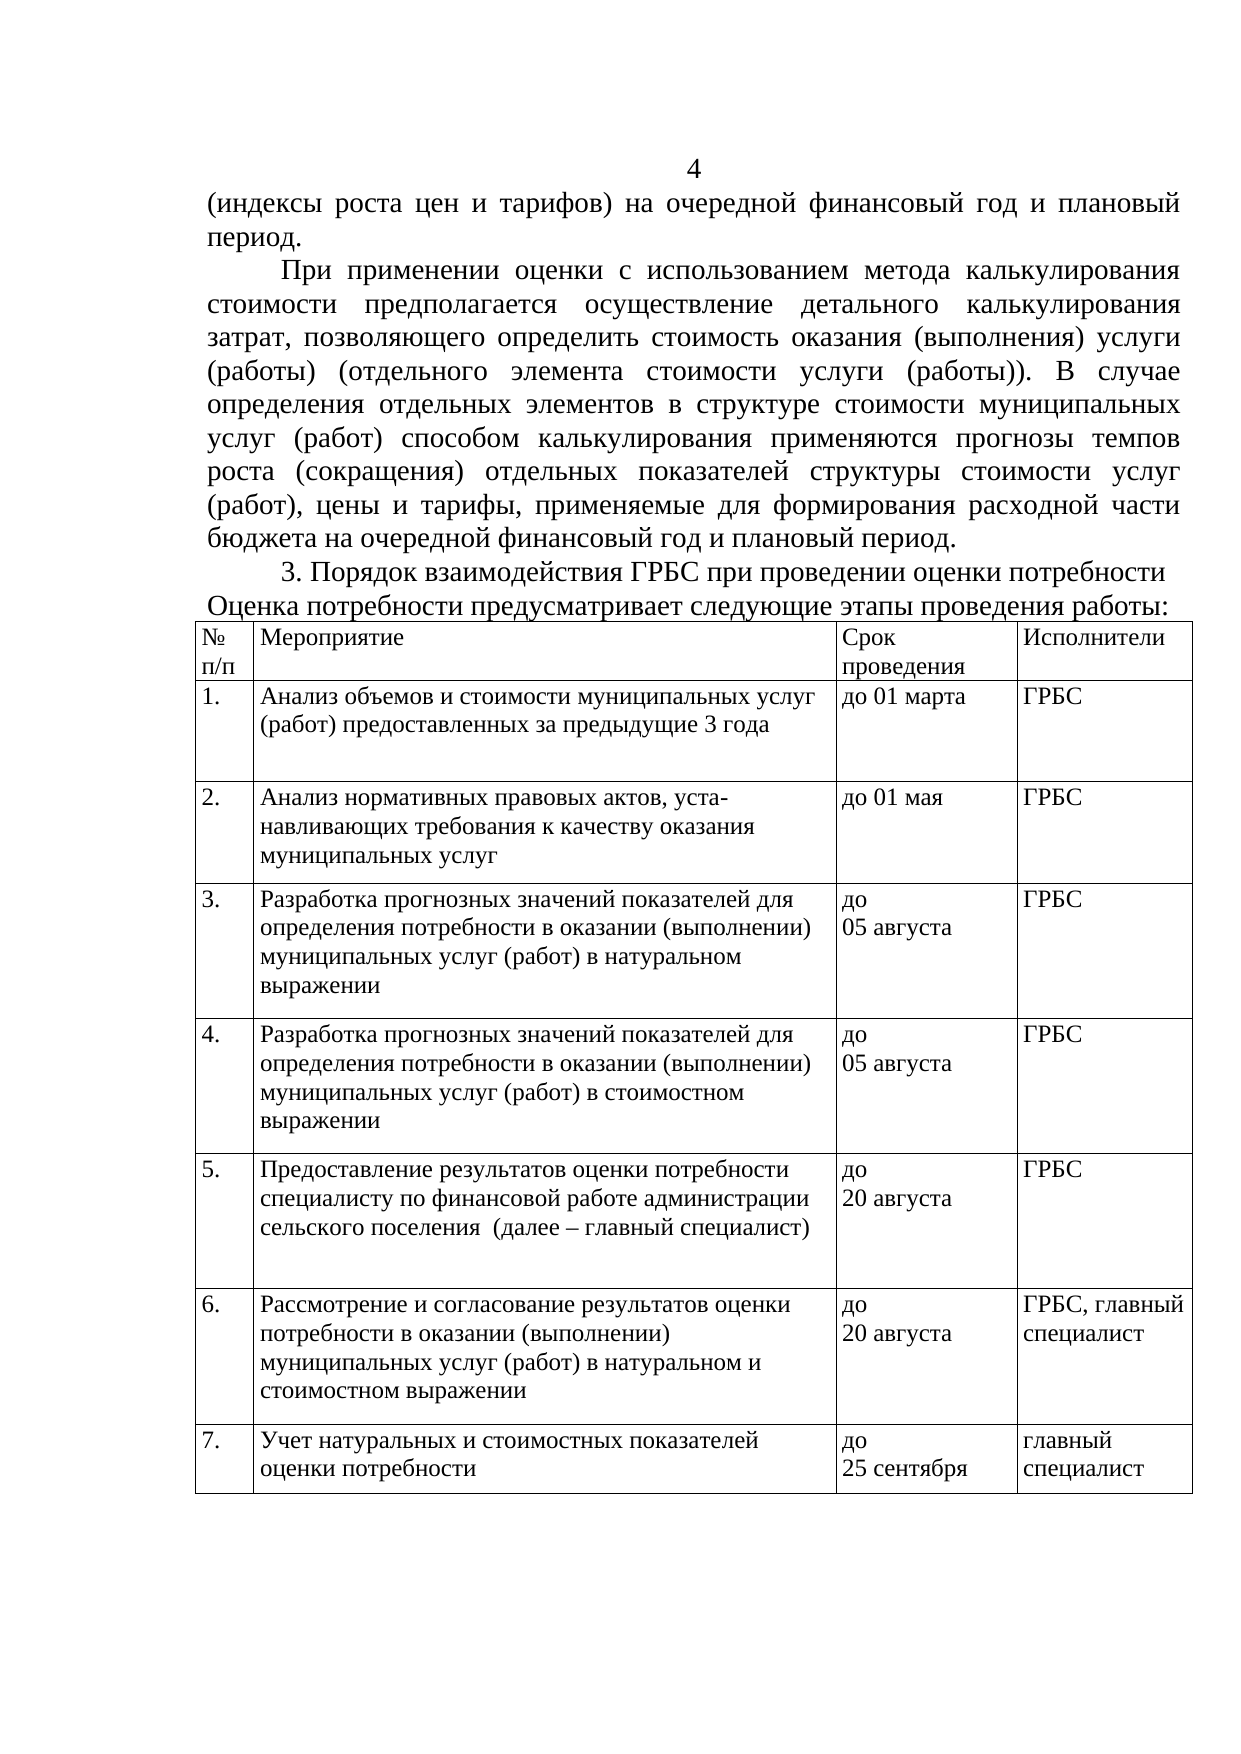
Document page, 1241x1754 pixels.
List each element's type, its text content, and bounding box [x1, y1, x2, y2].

table_cell 3. [196, 884, 253, 1018]
table_cell Анализ объемов и стоимости муниципальных услуг (работ) предоставленных за предыдущие 3 года [254, 681, 836, 781]
table_cell Анализ нормативных правовых актов, устанавливающих требования к качеству оказания муниципальных услуг [254, 782, 836, 883]
text (индексы роста цен и тарифов) на очередной финансовый год и плановый период. [207, 185, 1181, 252]
table_cell до 20 августа [837, 1154, 1017, 1288]
table_cell 5. [196, 1154, 253, 1288]
table_header Мероприятие [254, 622, 836, 680]
table_cell ГРБС [1018, 681, 1192, 781]
table_cell 4. [196, 1019, 253, 1153]
table_cell до 05 августа [837, 884, 1017, 1018]
table_cell 6. [196, 1289, 253, 1424]
table_cell Рассмотрение и согласование результатов оценки потребности в оказании (выполнении) муниципальных услуг (работ) в натуральном и стоимостном выражении [254, 1289, 836, 1424]
table_header № п/п [196, 622, 253, 680]
text При применении оценки с использованием метода калькулирования стоимости предполагается осуществление детального калькулирования затрат, позволяющего определить стоимость оказания (выполнения) услуги (работы) (отдельного элемента стоимости услуги (работы)). В случае определения отдельных элементов в структуре стоимости муниципальных услуг (работ) способом калькулирования применяются прогнозы темпов роста (сокращения) отдельных показателей структуры стоимости услуг (работ), цены и тарифы, применяемые для формирования расходной части бюджета на очередной финансовый год и плановый период. [207, 252, 1181, 554]
table_cell ГРБС [1018, 782, 1192, 883]
table_cell до 25 сентября [837, 1425, 1017, 1493]
table_cell Учет натуральных и стоимостных показателей оценки потребности [254, 1425, 836, 1493]
table_header Исполнители [1018, 622, 1192, 680]
table_header Срок проведения [837, 622, 1017, 680]
table_cell ГРБС [1018, 884, 1192, 1018]
table_cell до 20 августа [837, 1289, 1017, 1424]
table_cell Разработка прогнозных значений показателей для определения потребности в оказании (выполнении) муниципальных услуг (работ) в стоимостном выражении [254, 1019, 836, 1153]
table_cell 2. [196, 782, 253, 883]
text Оценка потребности предусматривает следующие этапы проведения работы: [207, 588, 1181, 621]
table_cell Разработка прогнозных значений показателей для определения потребности в оказании (выполнении) муниципальных услуг (работ) в натуральном выражении [254, 884, 836, 1018]
table_cell 1. [196, 681, 253, 781]
table_cell ГРБС [1018, 1154, 1192, 1288]
table_cell до 01 марта [837, 681, 1017, 781]
table_cell до 05 августа [837, 1019, 1017, 1153]
table_cell ГРБС, главный специалист [1018, 1289, 1192, 1424]
table_cell ГРБС [1018, 1019, 1192, 1153]
text 4 [207, 152, 1181, 185]
table_cell главный специалист [1018, 1425, 1192, 1493]
table_cell 7. [196, 1425, 253, 1493]
text 3. Порядок взаимодействия ГРБС при проведении оценки потребности [207, 554, 1181, 588]
table_cell до 01 мая [837, 782, 1017, 883]
table_cell Предоставление результатов оценки потребности специалисту по финансовой работе администрации сельского поселения (далее – главный специалист) [254, 1154, 836, 1288]
